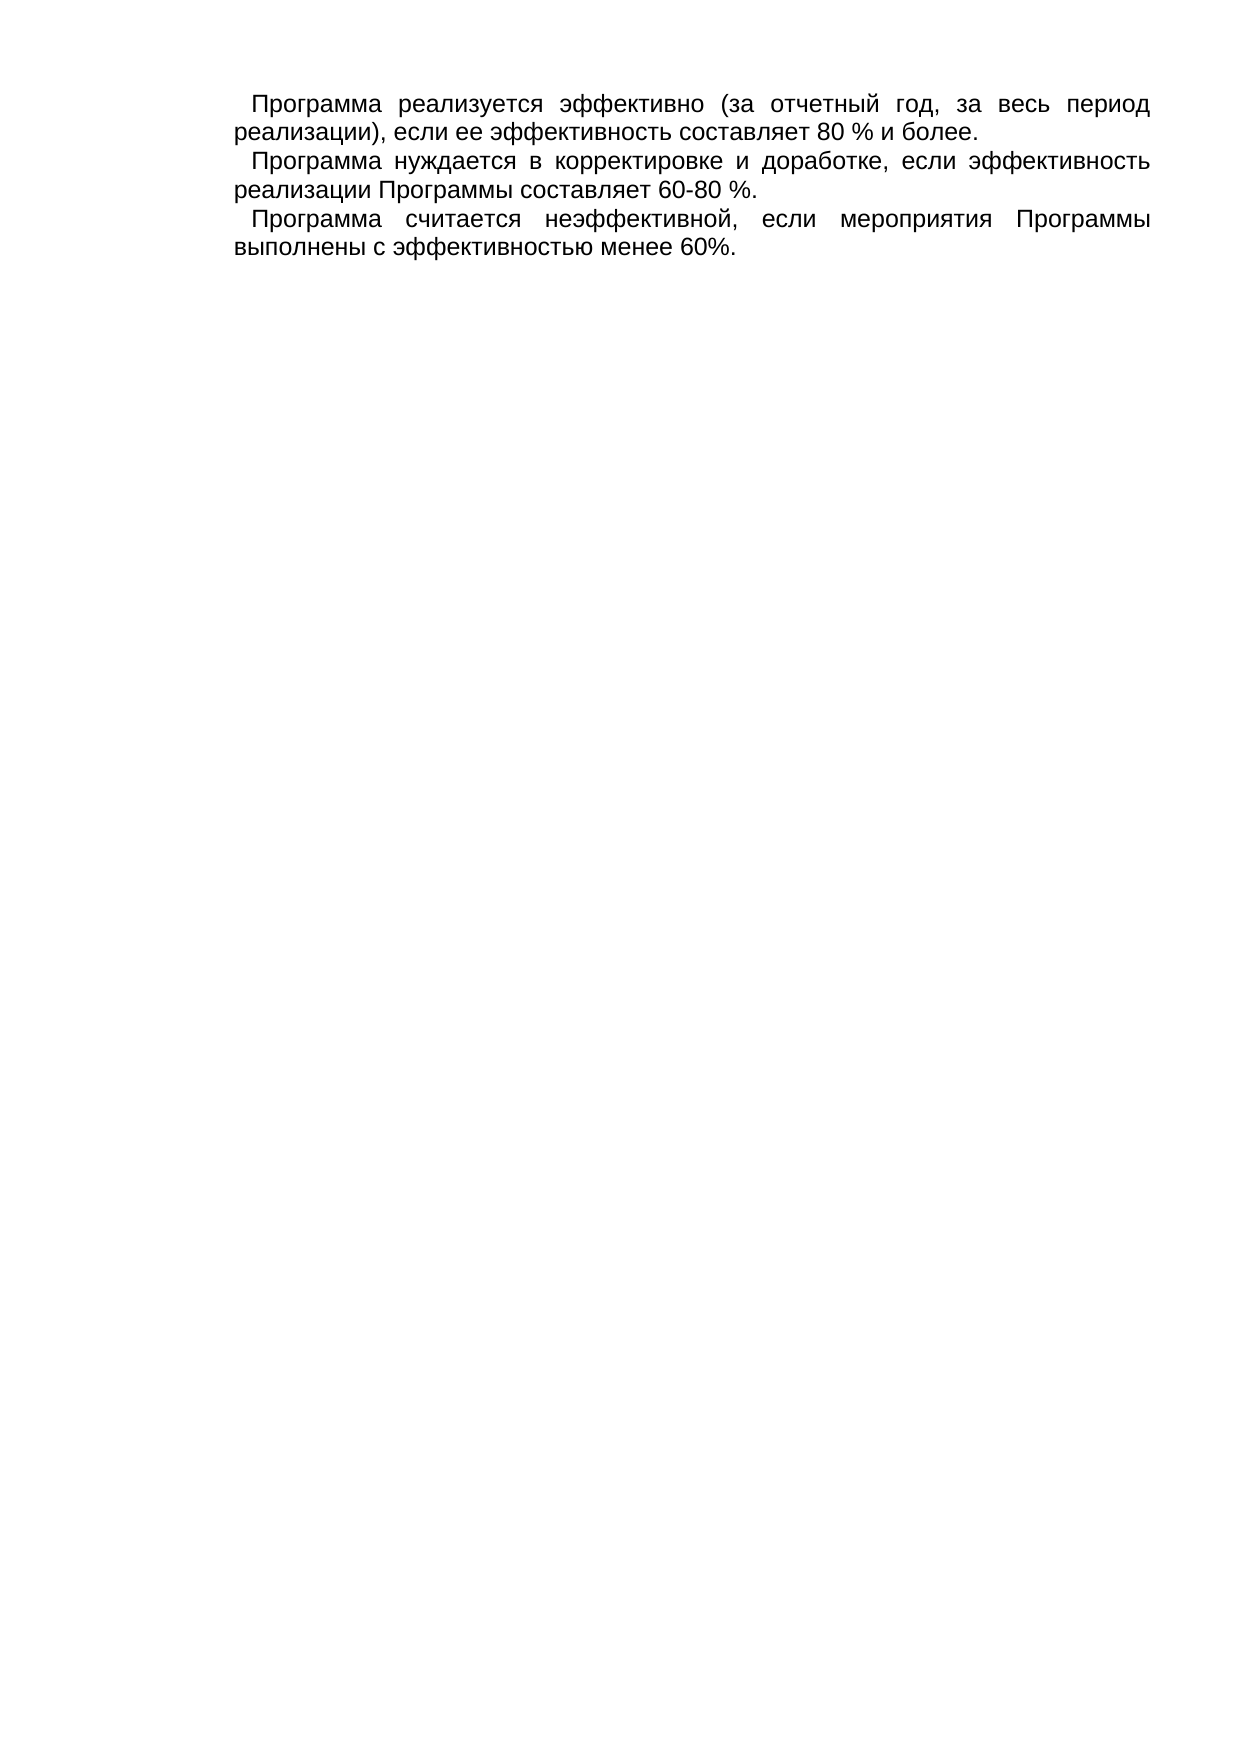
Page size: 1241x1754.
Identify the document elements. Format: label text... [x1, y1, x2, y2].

text Программа нуждается в корректировке и доработке, если эффективность реализации Программы составляет 60-80 %. [233, 146, 1152, 204]
text Программа считается неэффективной, если мероприятия Программы выполнены с эффективностью менее 60%. [233, 204, 1152, 261]
text Программа реализуется эффективно (за отчетный год, за весь период реализации), если ее эффективность составляет 80 % и более. [233, 89, 1152, 146]
